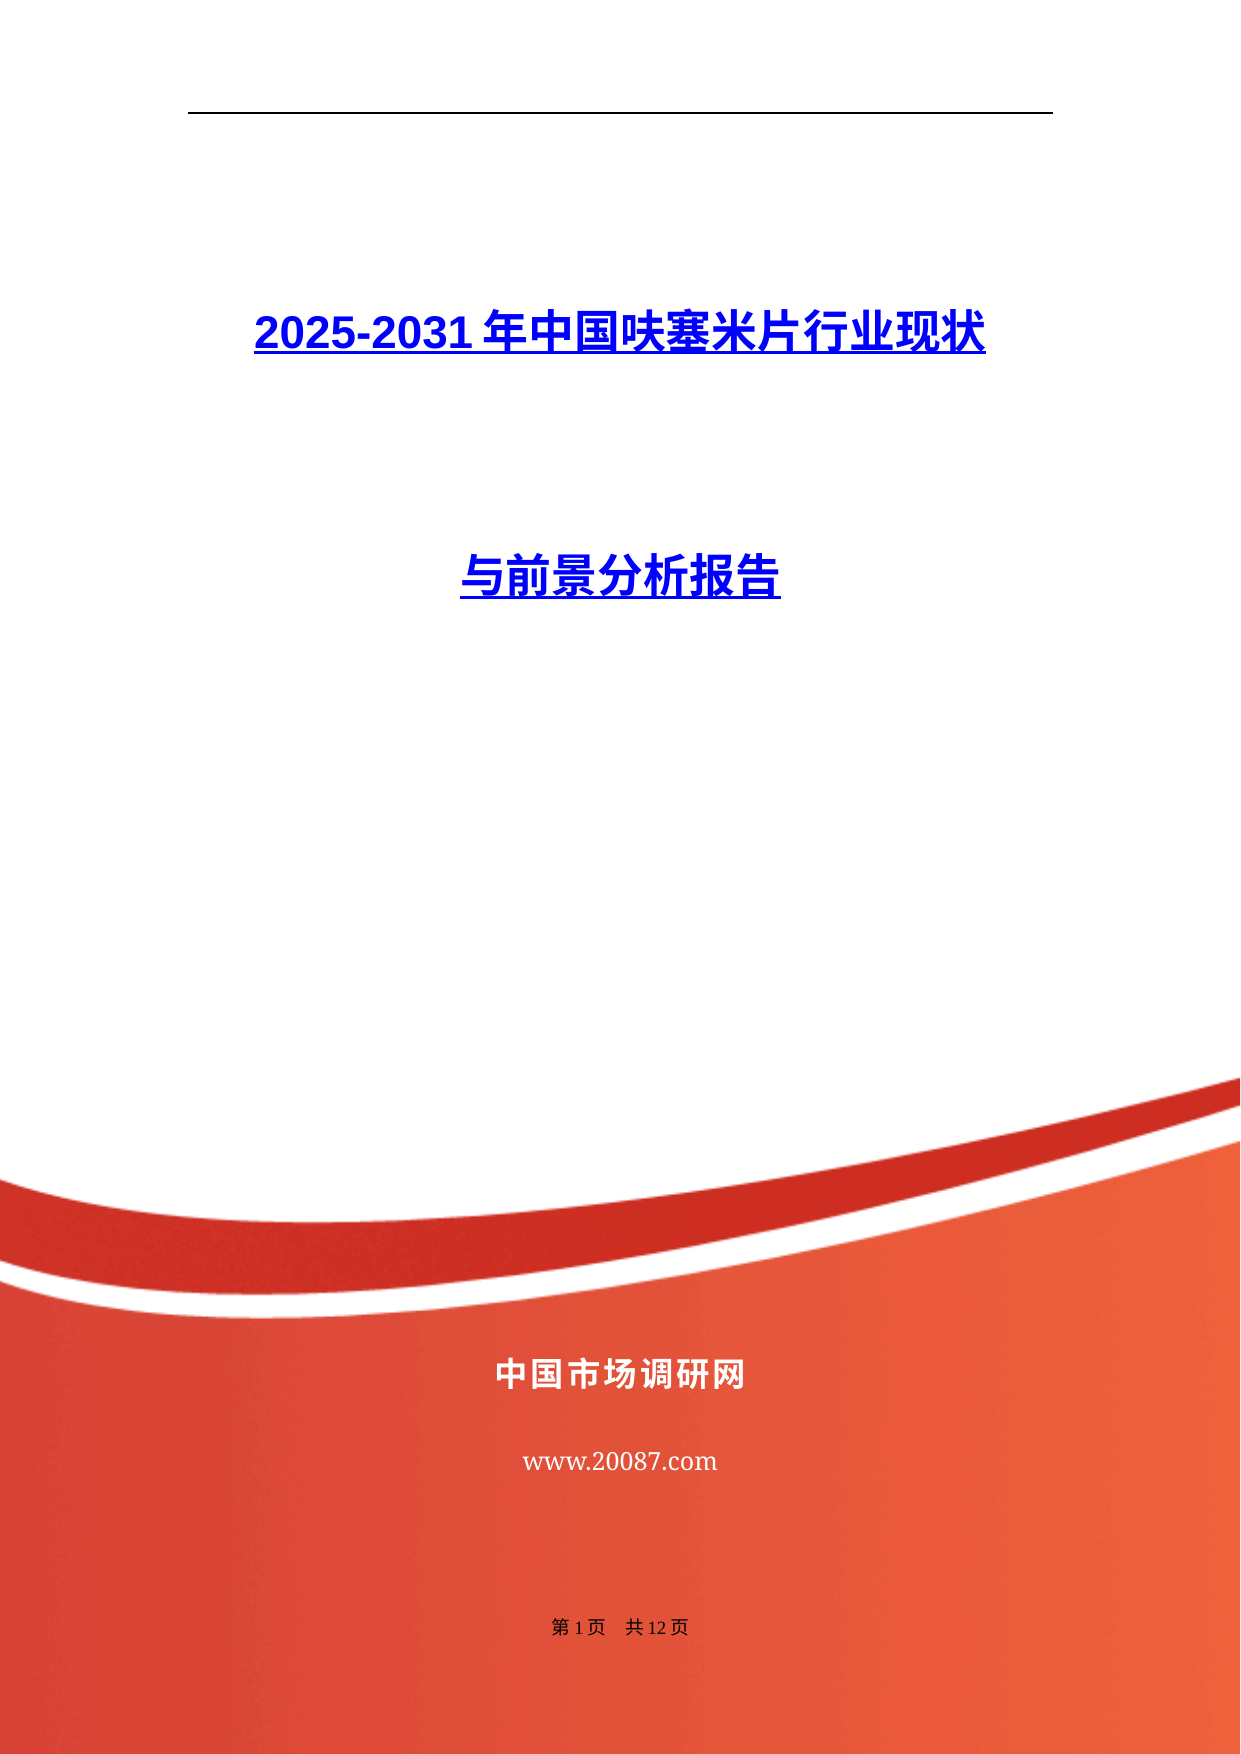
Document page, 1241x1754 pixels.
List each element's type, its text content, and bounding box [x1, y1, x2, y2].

subtitle 中国市场调研网 [187, 1339, 1053, 1404]
table_header 2025-2031年中国呋塞米片行业现状与前景分析报告 [188, 207, 1053, 773]
text www.20087.com [187, 1428, 1053, 1493]
picture [0, 1006, 1241, 1754]
